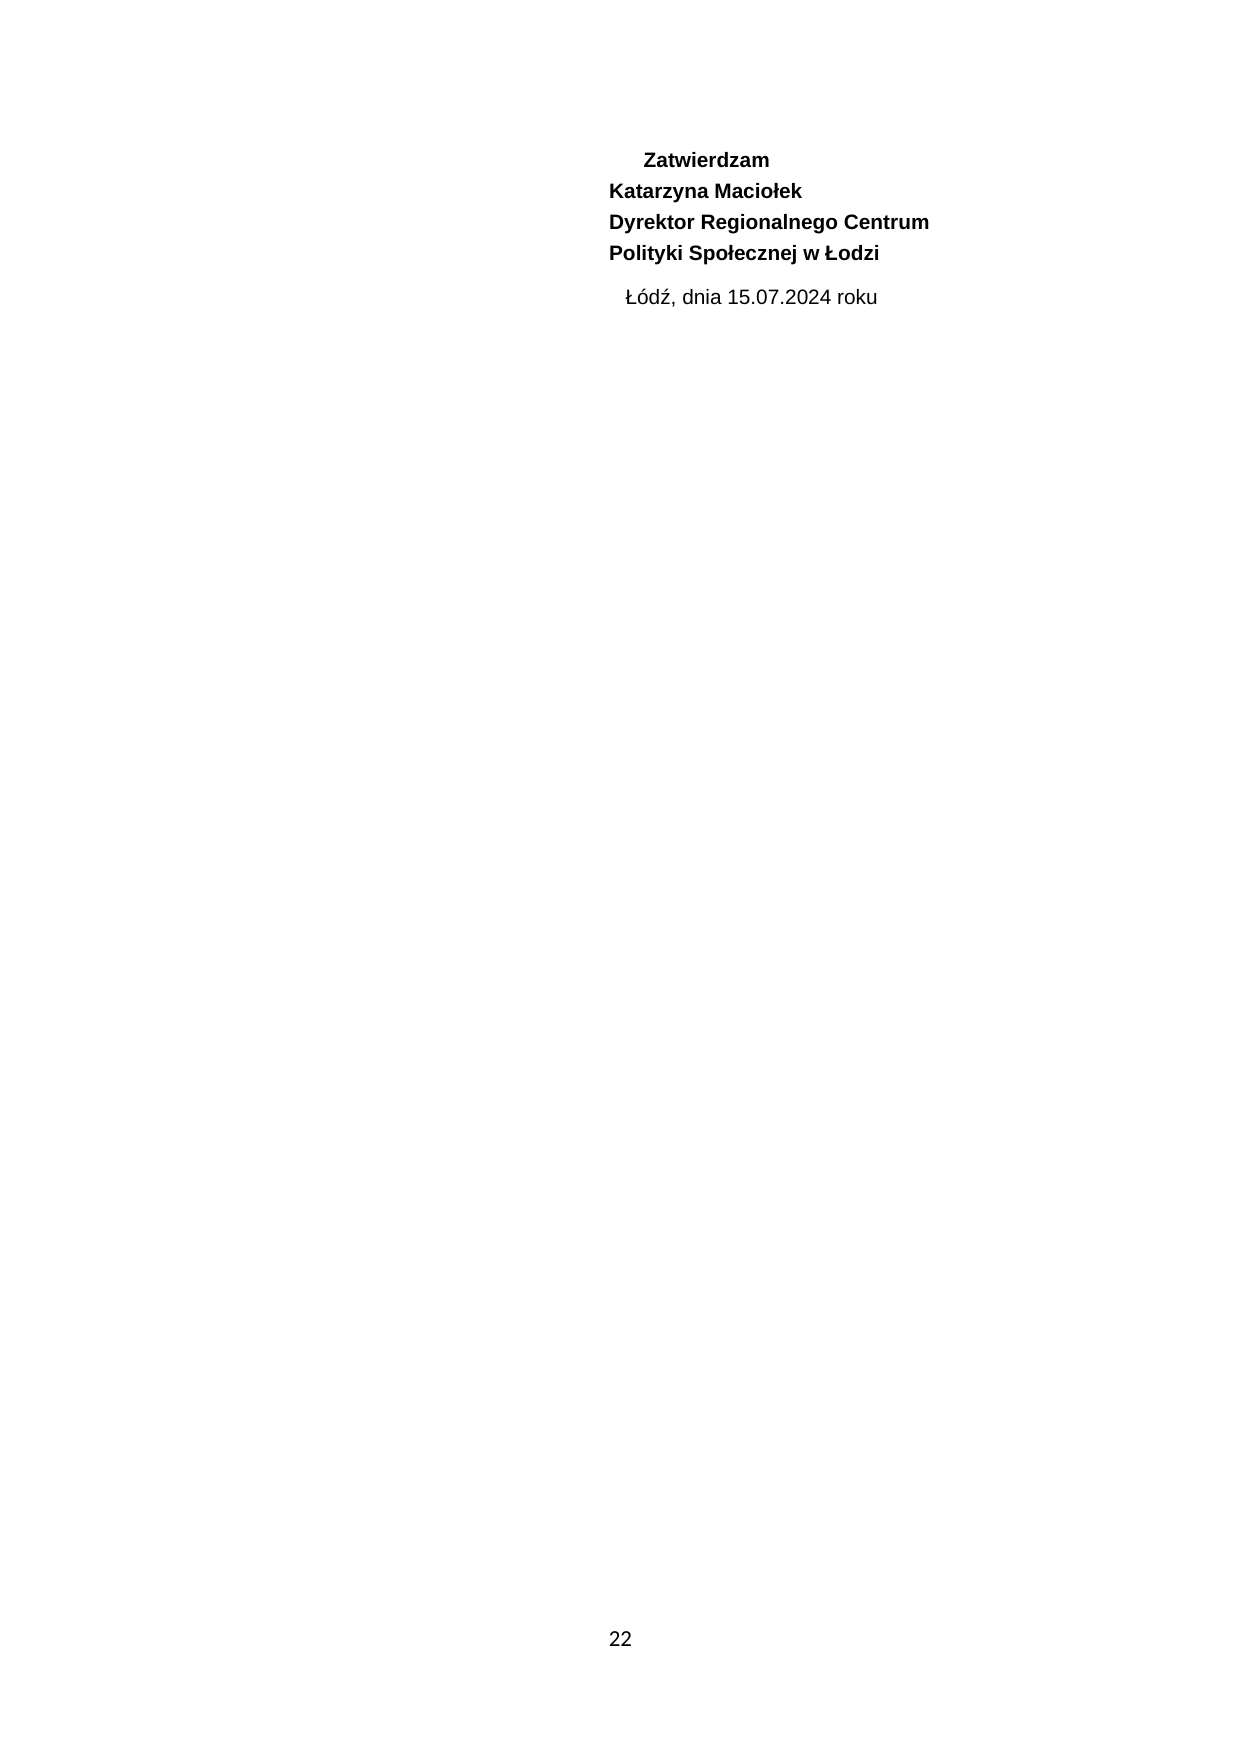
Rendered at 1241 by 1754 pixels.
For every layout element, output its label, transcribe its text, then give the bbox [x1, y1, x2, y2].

text Katarzyna Maciołek Dyrektor Regionalnego Centrum Polityki Społecznej w Łodzi [148, 179, 1093, 265]
text Łódź, dnia 15.07.2024 roku [591, 285, 1093, 309]
text Zatwierdzam [148, 148, 1093, 172]
